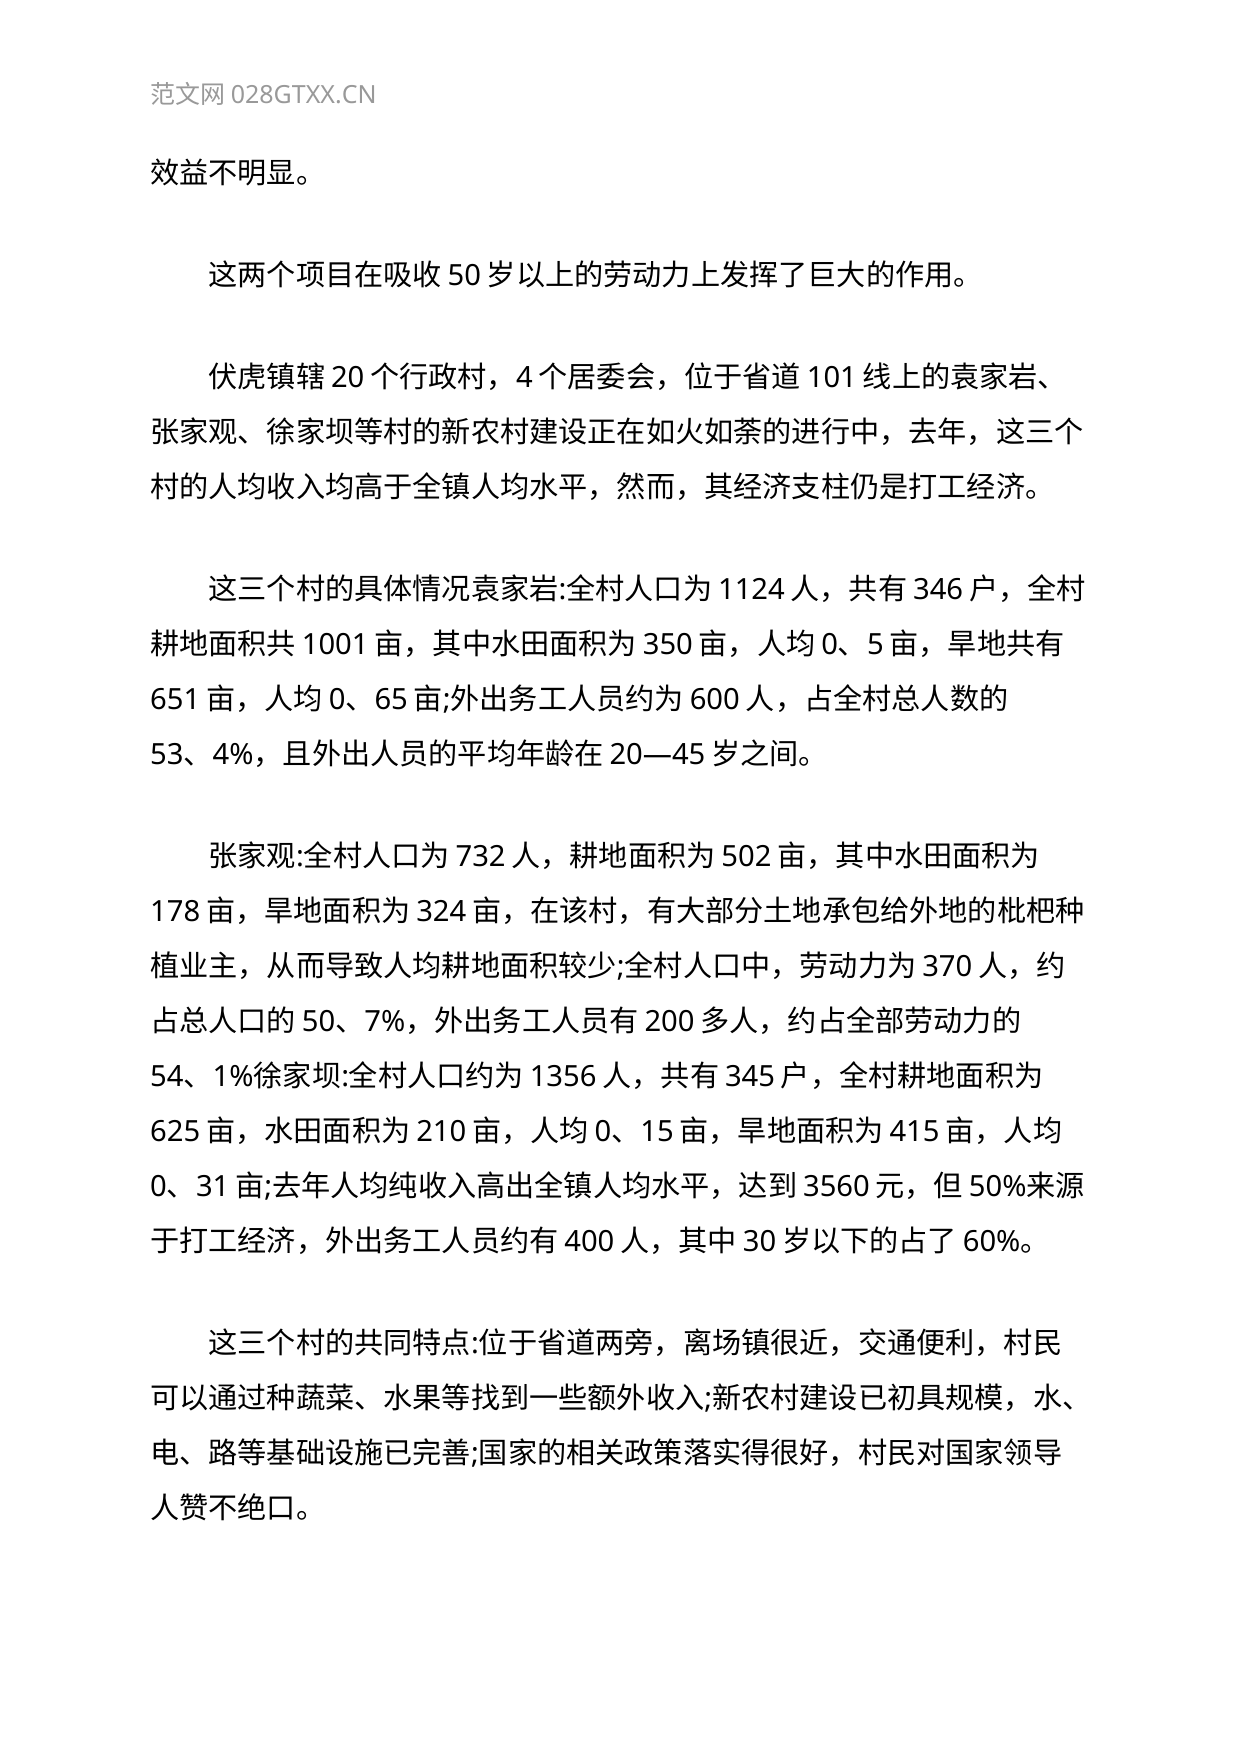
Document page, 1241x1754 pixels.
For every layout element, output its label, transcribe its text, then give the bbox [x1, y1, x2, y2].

text 这三个村的具体情况袁家岩:全村人口为1124人，共有346户，全村耕地面积共1001亩，其中水田面积为350亩，人均0、5亩，旱地共有651亩，人均0、65亩;外出务工人员约为600人，占全村总人数的53、4%，且外出人员的平均年龄在20—45岁之间。 [150, 565, 1090, 773]
text 这三个村的共同特点:位于省道两旁，离场镇很近，交通便利，村民可以通过种蔬菜、水果等找到一些额外收入;新农村建设已初具规模，水、电、路等基础设施已完善;国家的相关政策落实得很好，村民对国家领导人赞不绝口。 [150, 1319, 1090, 1527]
text 伏虎镇辖20个行政村，4个居委会，位于省道101线上的袁家岩、张家观、徐家坝等村的新农村建设正在如火如荼的进行中，去年，这三个村的人均收入均高于全镇人均水平，然而，其经济支柱仍是打工经济。 [150, 354, 1090, 506]
text 张家观:全村人口为732人，耕地面积为502亩，其中水田面积为178亩，旱地面积为324亩，在该村，有大部分土地承包给外地的枇杷种植业主，从而导致人均耕地面积较少;全村人口中，劳动力为370人，约占总人口的50、7%，外出务工人员有200多人，约占全部劳动力的54、1%徐家坝:全村人口约为1356人，共有345户，全村耕地面积为625亩，水田面积为210亩，人均0、15亩，旱地面积为415亩，人均0、31亩;去年人均纯收入高出全镇人均水平，达到3560元，但50%来源于打工经济，外出务工人员约有400人，其中30岁以下的占了60%。 [150, 832, 1090, 1260]
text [150, 150, 1090, 192]
text 这两个项目在吸收50岁以上的劳动力上发挥了巨大的作用。 [150, 252, 1090, 294]
